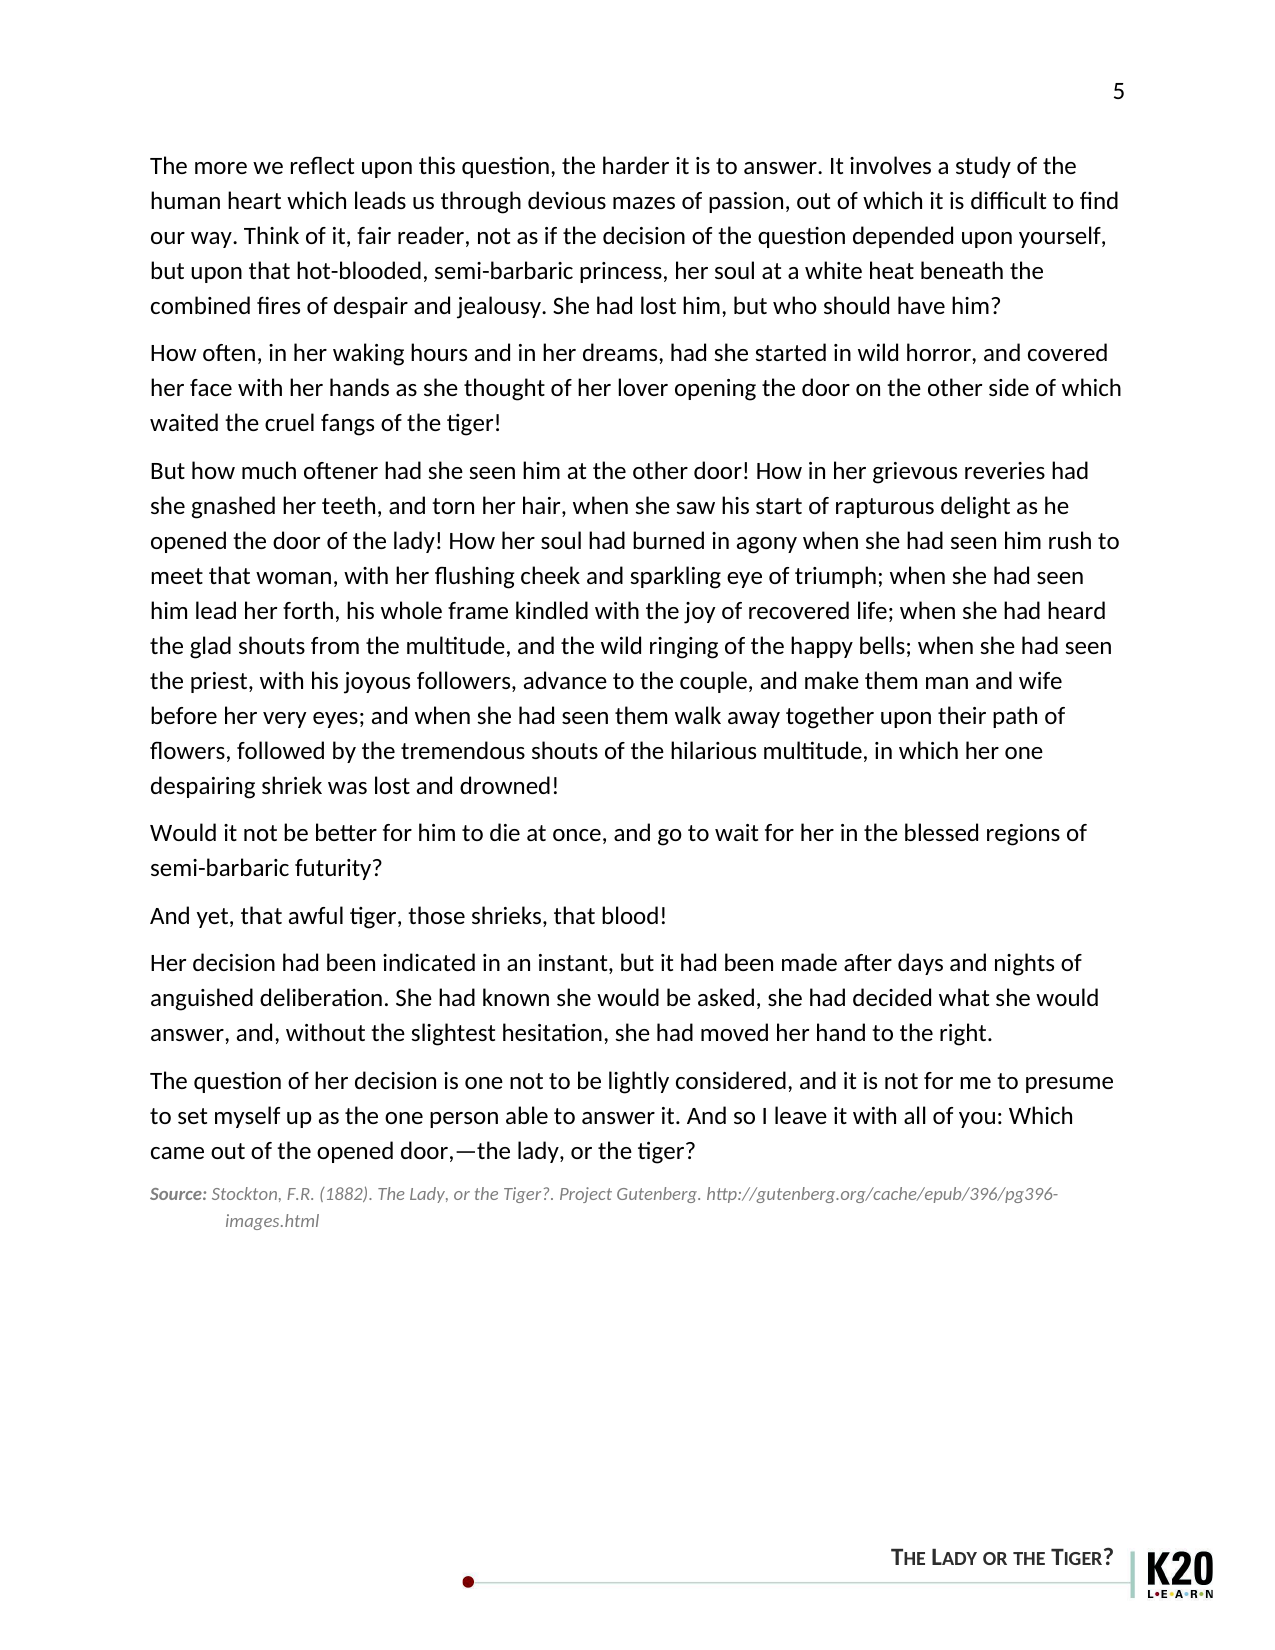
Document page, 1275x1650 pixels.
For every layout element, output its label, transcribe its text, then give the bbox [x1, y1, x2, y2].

text But how much oftener had she seen him at the other door! How in her grievous reveries had she gnashed her teeth, and torn her hair, when she saw his start of rapturous delight as he opened the door of the lady! How her soul had burned in agony when she had seen him rush to meet that woman, with her flushing cheek and sparkling eye of triumph; when she had seen him lead her forth, his whole frame kindled with the joy of recovered life; when she had heard the glad shouts from the multitude, and the wild ringing of the happy bells; when she had seen the priest, with his joyous followers, advance to the couple, and make them man and wife before her very eyes; and when she had seen them walk away together upon their path of flowers, followed by the tremendous shouts of the hilarious multitude, in which her one despairing shriek was lost and drowned! [150, 455, 1125, 801]
text Would it not be better for him to die at once, and go to wait for her in the blessed regions of semi-barbaric futurity? [150, 817, 1125, 883]
text Her decision had been indicated in an instant, but it had been made after days and nights of anguished deliberation. She had known she would be asked, she had decided what she would answer, and, without the slightest hesitation, she had moved her hand to the right. [150, 947, 1125, 1048]
text How often, in her waking hours and in her dreams, had she started in wild horror, and covered her face with her hands as she thought of her lover opening the door on the other side of which waited the cruel fangs of the tiger! [150, 337, 1125, 438]
text The more we reflect upon this question, the harder it is to answer. It involves a study of the human heart which leads us through devious mazes of passion, out of which it is difficult to find our way. Think of it, fair reader, not as if the decision of the question depended upon yourself, but upon that hot-blooded, semi-barbaric princess, her soul at a white heat beneath the combined fires of despair and jealousy. She had lost him, but who should have him? [150, 150, 1125, 321]
text Source: Stockton, F.R. (1882). The Lady, or the Tiger?. Project Gutenberg. http://gutenberg.org/cache/epub/396/pg396-images.html [150, 1182, 1125, 1232]
text The question of her decision is one not to be lightly considered, and it is not for me to presume to set myself up as the one person able to answer it. And so I leave it with all of you: Which came out of the opened door,—the lady, or the tiger? [150, 1065, 1125, 1166]
picture [462, 1548, 1213, 1601]
text And yet, that awful tiger, those shrieks, that blood! [150, 900, 1125, 931]
